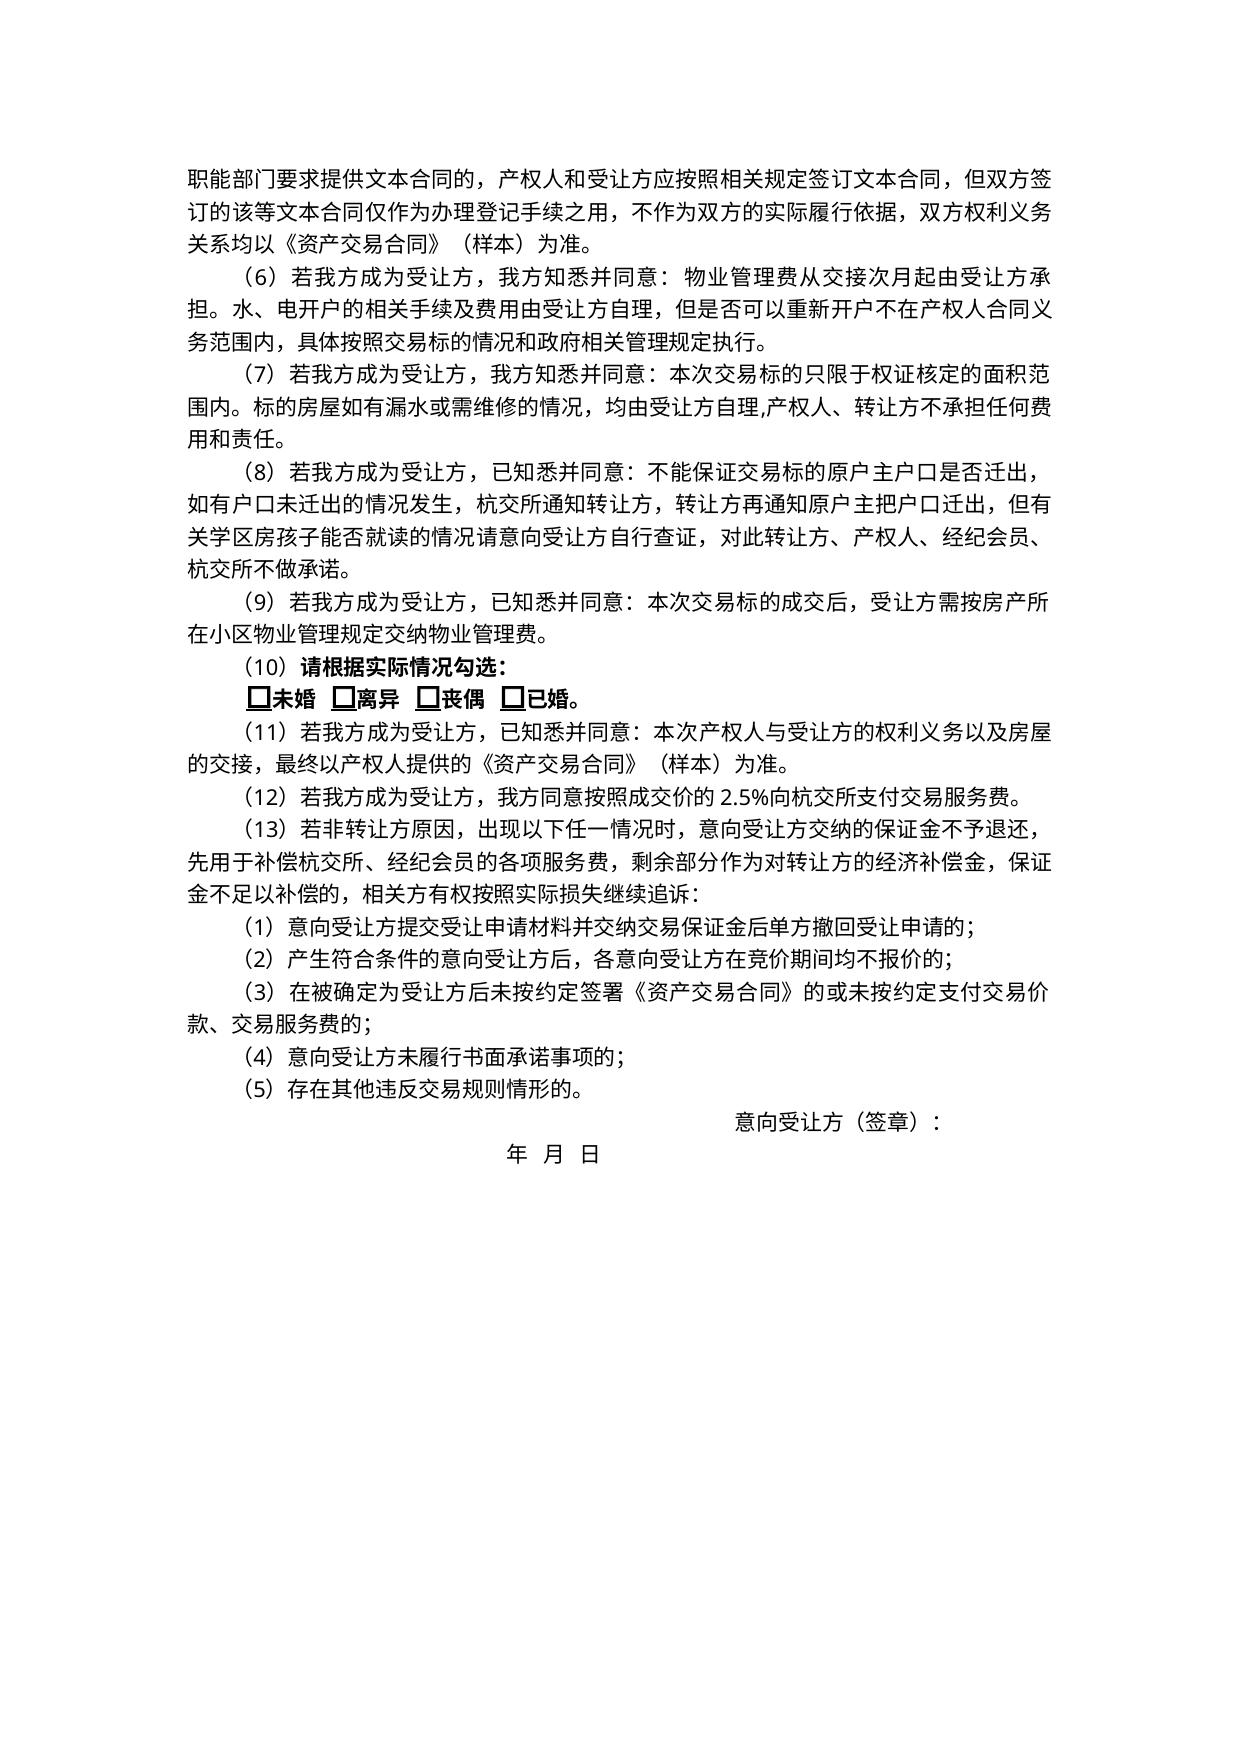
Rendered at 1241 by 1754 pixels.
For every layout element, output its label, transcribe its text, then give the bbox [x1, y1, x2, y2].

text （10）请根据实际情况勾选： [187, 649, 1053, 682]
text （9）若我方成为受让方，已知悉并同意：本次交易标的成交后，受让方需按房产所在小区物业管理规定交纳物业管理费。 [187, 584, 1053, 649]
text （2）产生符合条件的意向受让方后，各意向受让方在竞价期间均不报价的； [187, 942, 1053, 974]
text （8）若我方成为受让方，已知悉并同意：不能保证交易标的原户主户口是否迁出，如有户口未迁出的情况发生，杭交所通知转让方，转让方再通知原户主把户口迁出，但有关学区房孩子能否就读的情况请意向受让方自行查证，对此转让方、产权人、经纪会员、杭交所不做承诺。 [187, 454, 1053, 584]
text （7）若我方成为受让方，我方知悉并同意：本次交易标的只限于权证核定的面积范围内。标的房屋如有漏水或需维修的情况，均由受让方自理,产权人、转让方不承担任何费用和责任。 [187, 357, 1053, 454]
text （3）在被确定为受让方后未按约定签署《资产交易合同》的或未按约定支付交易价款、交易服务费的； [187, 974, 1053, 1039]
text （4）意向受让方未履行书面承诺事项的； [187, 1039, 1053, 1072]
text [187, 162, 1053, 259]
text （5）存在其他违反交易规则情形的。 [187, 1072, 1053, 1104]
text （11）若我方成为受让方，已知悉并同意：本次产权人与受让方的权利义务以及房屋的交接，最终以产权人提供的《资产交易合同》（样本）为准。 [187, 714, 1053, 779]
text （13）若非转让方原因，出现以下任一情况时，意向受让方交纳的保证金不予退还，先用于补偿杭交所、经纪会员的各项服务费，剩余部分作为对转让方的经济补偿金，保证金不足以补偿的，相关方有权按照实际损失继续追诉： [187, 812, 1053, 909]
text （1）意向受让方提交受让申请材料并交纳交易保证金后单方撤回受让申请的； [187, 909, 1053, 942]
text 年 月 日 [187, 1137, 1053, 1169]
text 未婚 离异 丧偶 已婚。 [187, 682, 1053, 714]
text （6）若我方成为受让方，我方知悉并同意：物业管理费从交接次月起由受让方承担。水、电开户的相关手续及费用由受让方自理，但是否可以重新开户不在产权人合同义务范围内，具体按照交易标的情况和政府相关管理规定执行。 [187, 259, 1053, 357]
text （12）若我方成为受让方，我方同意按照成交价的2.5%向杭交所支付交易服务费。 [187, 779, 1053, 812]
text 意向受让方（签章）： [187, 1104, 1053, 1137]
